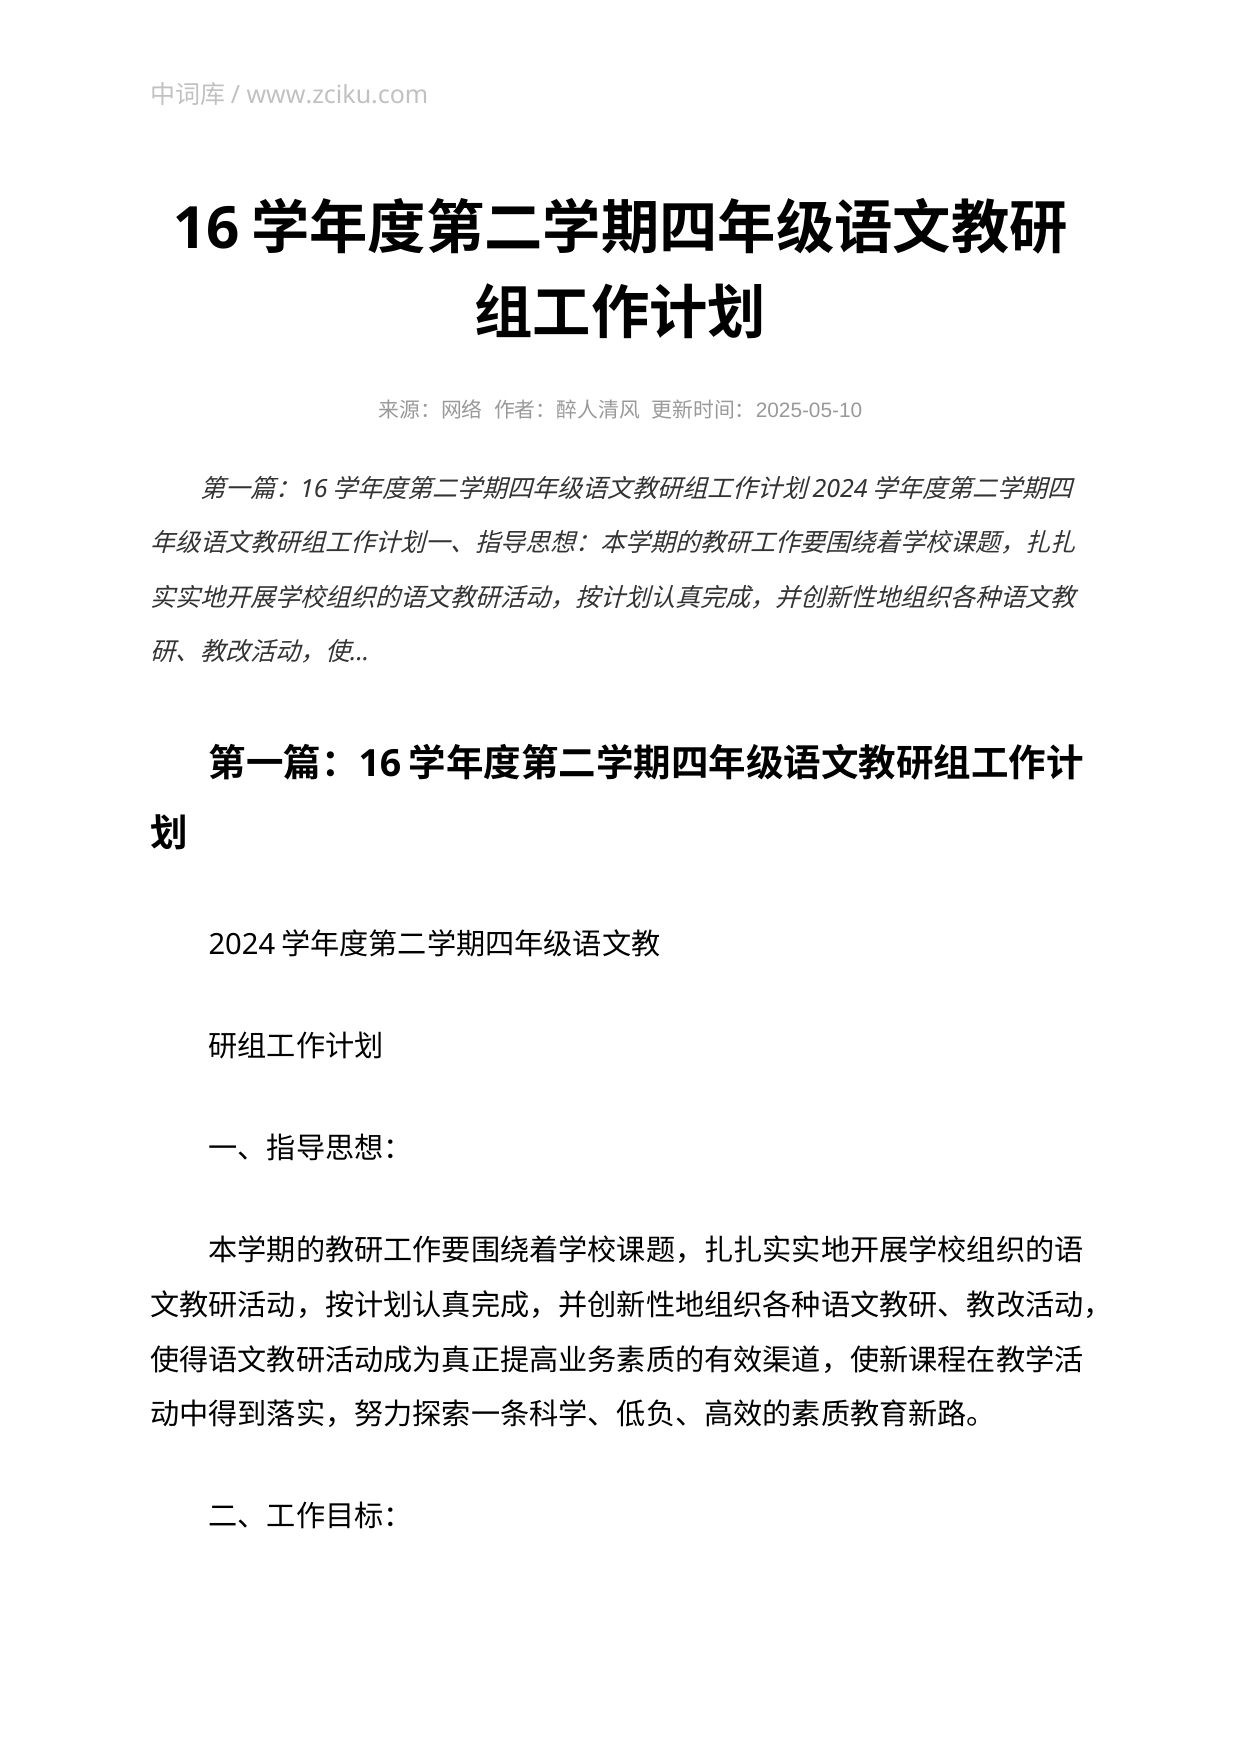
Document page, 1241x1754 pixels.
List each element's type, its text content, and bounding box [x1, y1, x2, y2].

text 第一篇：16学年度第二学期四年级语文教研组工作计划 [150, 733, 1090, 858]
text 来源：网络 作者：醉人清风 更新时间：2025-05-10 [150, 397, 1090, 421]
text 2024学年度第二学期四年级语文教 [150, 921, 1090, 963]
text 二、工作目标： [150, 1493, 1090, 1535]
text 第一篇：16学年度第二学期四年级语文教研组工作计划2024学年度第二学期四年级语文教研组工作计划一、指导思想：本学期的教研工作要围绕着学校课题，扎扎实实地开展学校组织的语文教研活动，按计划认真完成，并创新性地组织各种语文教研、教改活动，使... [150, 468, 1090, 668]
text 本学期的教研工作要围绕着学校课题，扎扎实实地开展学校组织的语文教研活动，按计划认真完成，并创新性地组织各种语文教研、教改活动，使得语文教研活动成为真正提高业务素质的有效渠道，使新课程在教学活动中得到落实，努力探索一条科学、低负、高效的素质教育新路。 [150, 1226, 1090, 1433]
text 一、指导思想： [150, 1124, 1090, 1167]
text 研组工作计划 [150, 1023, 1090, 1065]
subtitle 16学年度第二学期四年级语文教研组工作计划 [150, 181, 1090, 351]
